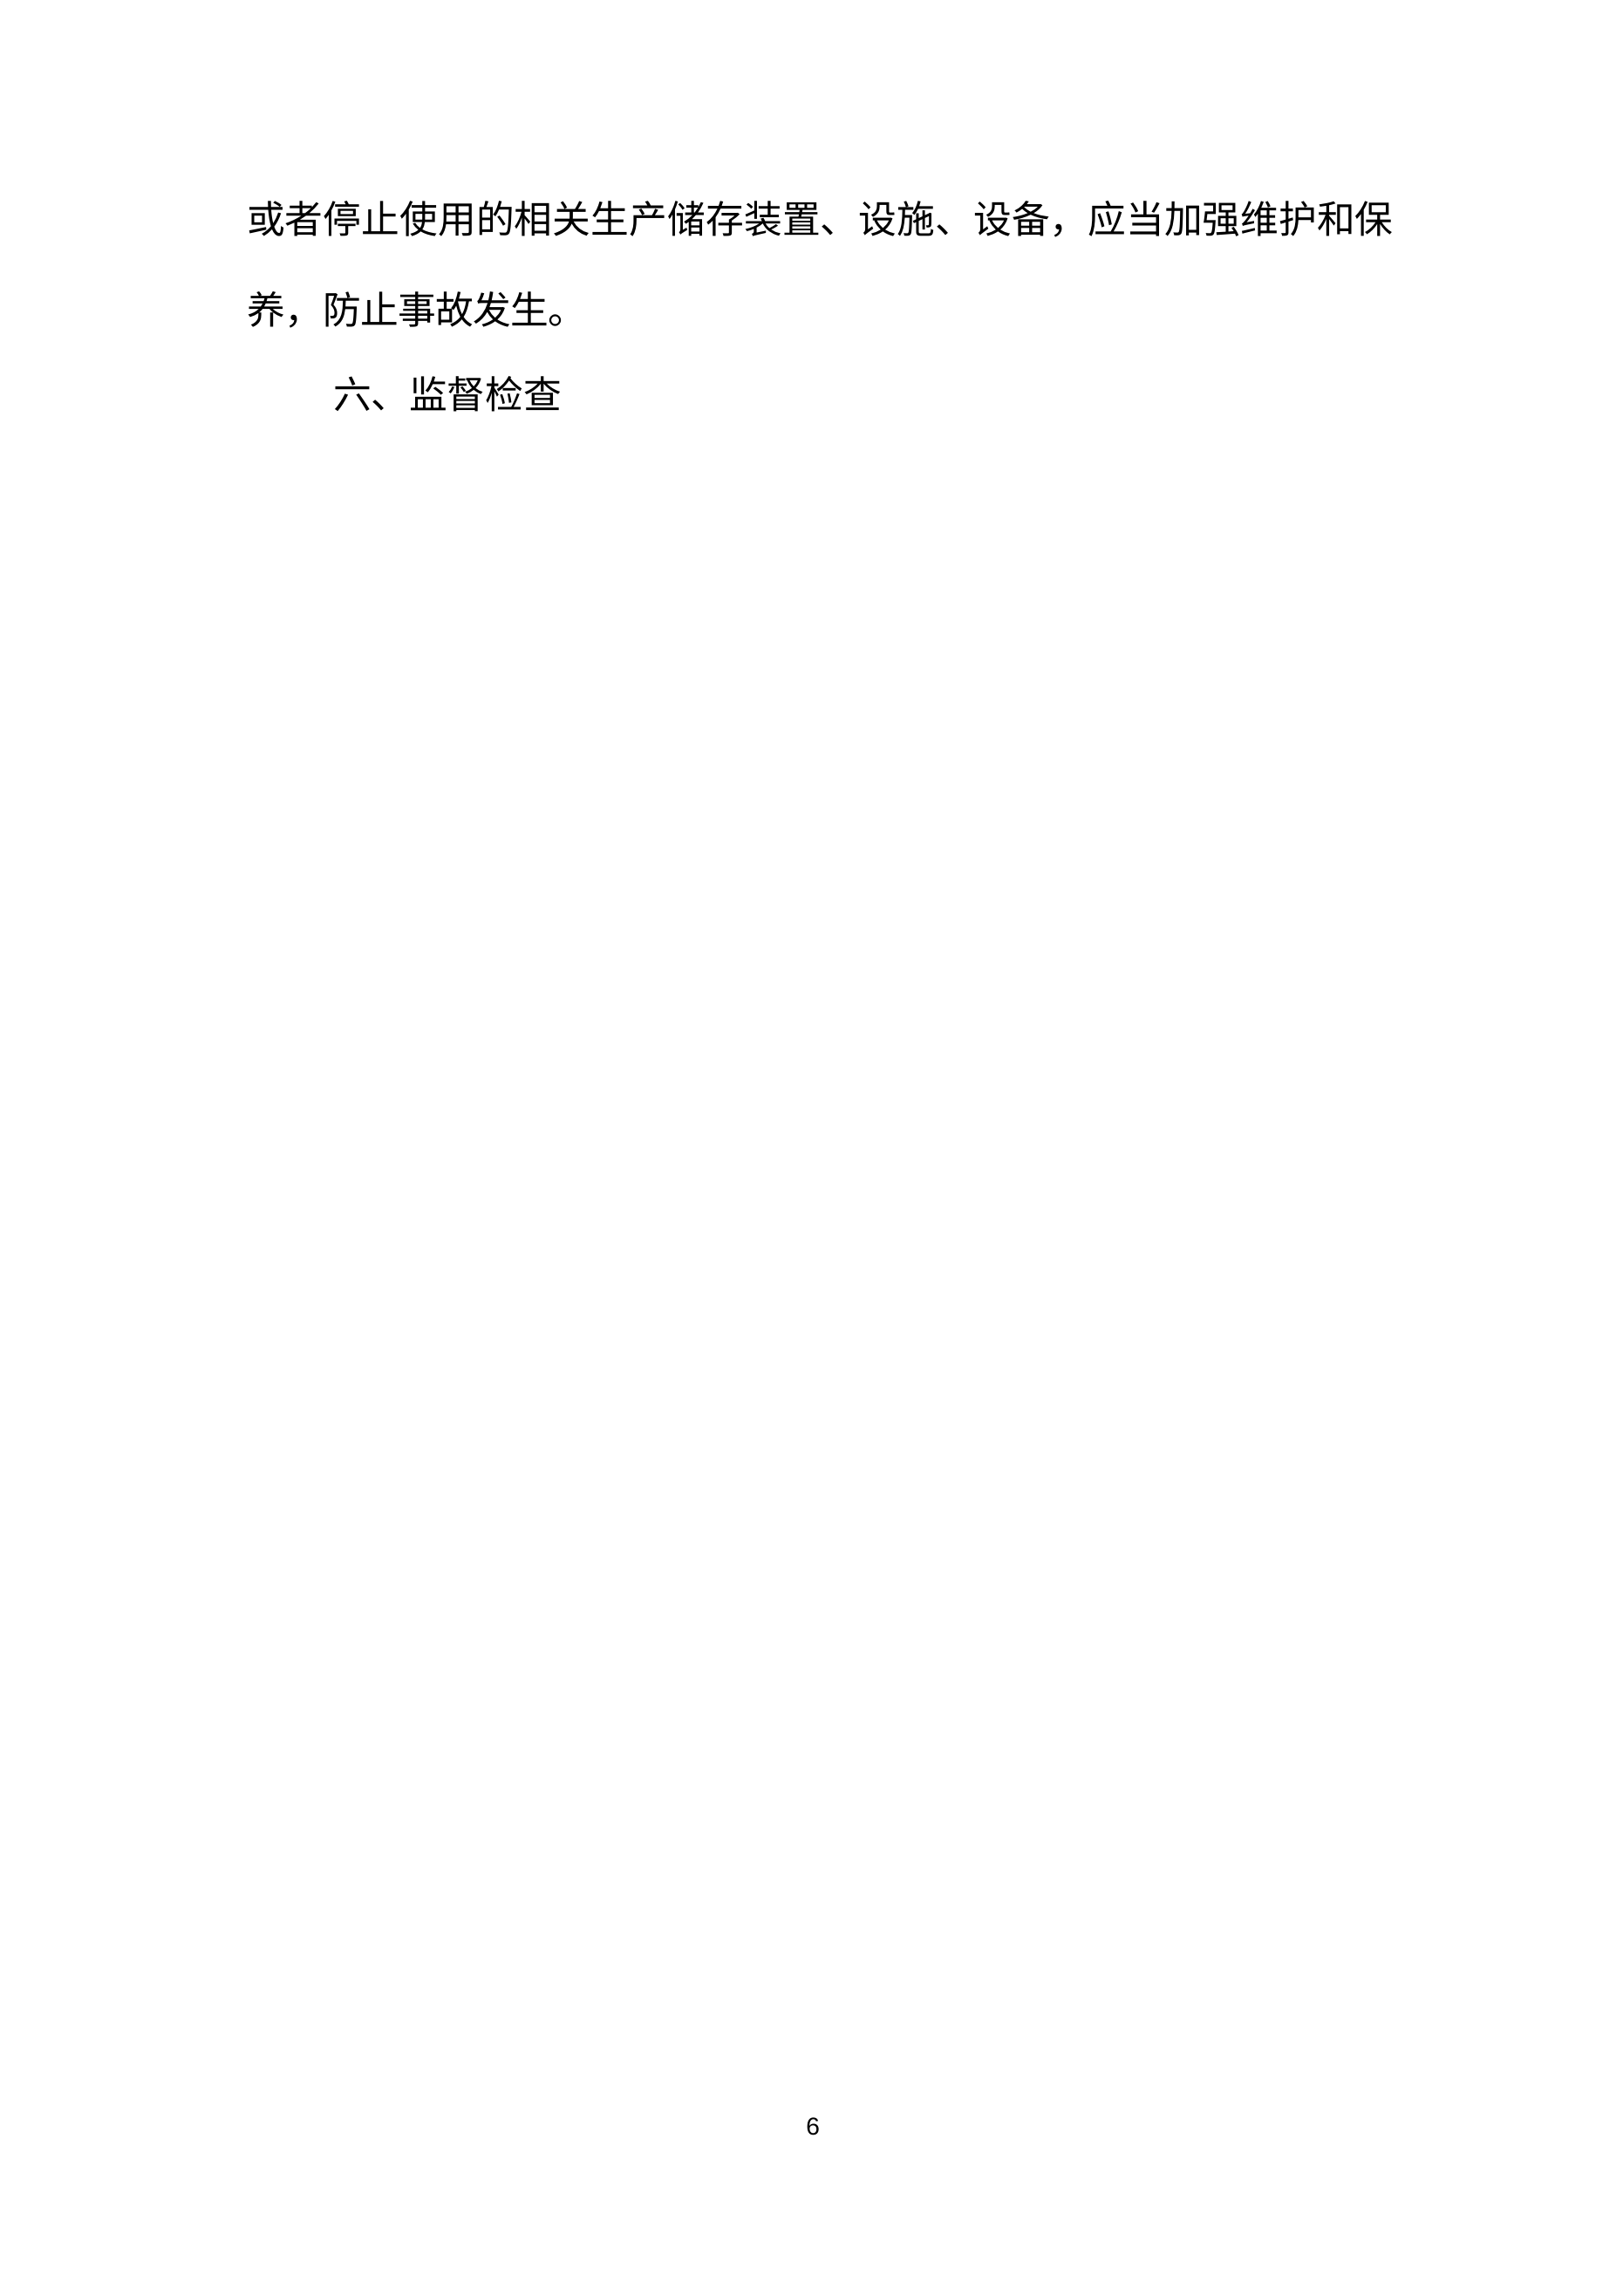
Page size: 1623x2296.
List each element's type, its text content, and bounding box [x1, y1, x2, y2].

text 六、监督检查 [333, 371, 1394, 419]
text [247, 189, 1394, 335]
